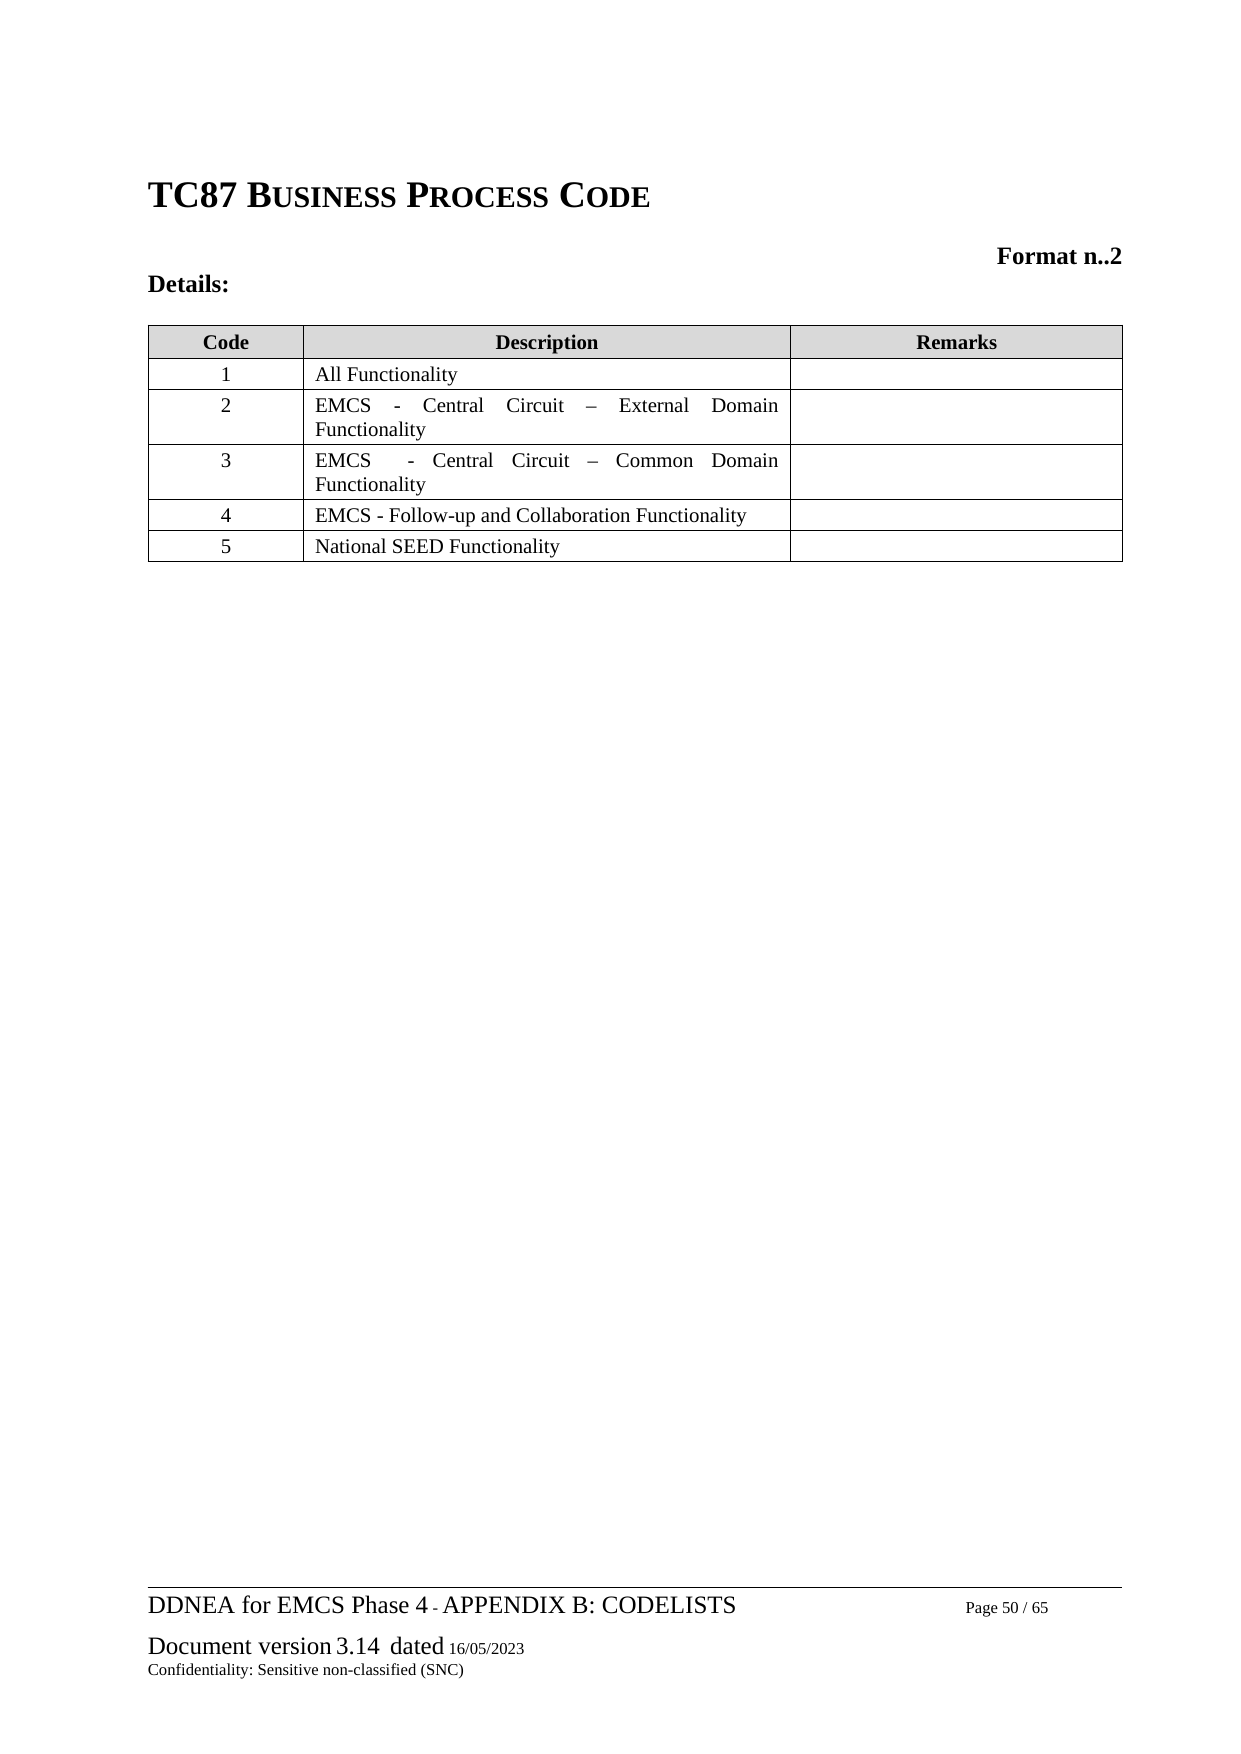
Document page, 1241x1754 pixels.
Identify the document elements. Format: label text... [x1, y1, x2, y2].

table_cell EMCS - Follow-up and Collaboration Functionality [304, 500, 790, 530]
text Format n..2 [148, 241, 1122, 269]
table_header Description [304, 326, 790, 358]
table_cell 3 [149, 445, 303, 499]
table_header Remarks [791, 326, 1122, 358]
table_cell National SEED Functionality [304, 531, 790, 561]
text Details: [148, 269, 1122, 298]
table_cell 1 [149, 359, 303, 389]
table_cell EMCS - Central Circuit – Common Domain Functionality [304, 445, 790, 499]
table_cell [791, 500, 1122, 530]
table_cell EMCS - Central Circuit – External Domain Functionality [304, 390, 790, 444]
table_cell 2 [149, 390, 303, 444]
table_cell All Functionality [304, 359, 790, 389]
table_cell [791, 390, 1122, 444]
table_cell [791, 445, 1122, 499]
table_cell [791, 359, 1122, 389]
table_cell [791, 531, 1122, 561]
table_cell 4 [149, 500, 303, 530]
table_header Code [149, 326, 303, 358]
subtitle TC87 Business Process Code [148, 173, 1122, 216]
table_cell 5 [149, 531, 303, 561]
